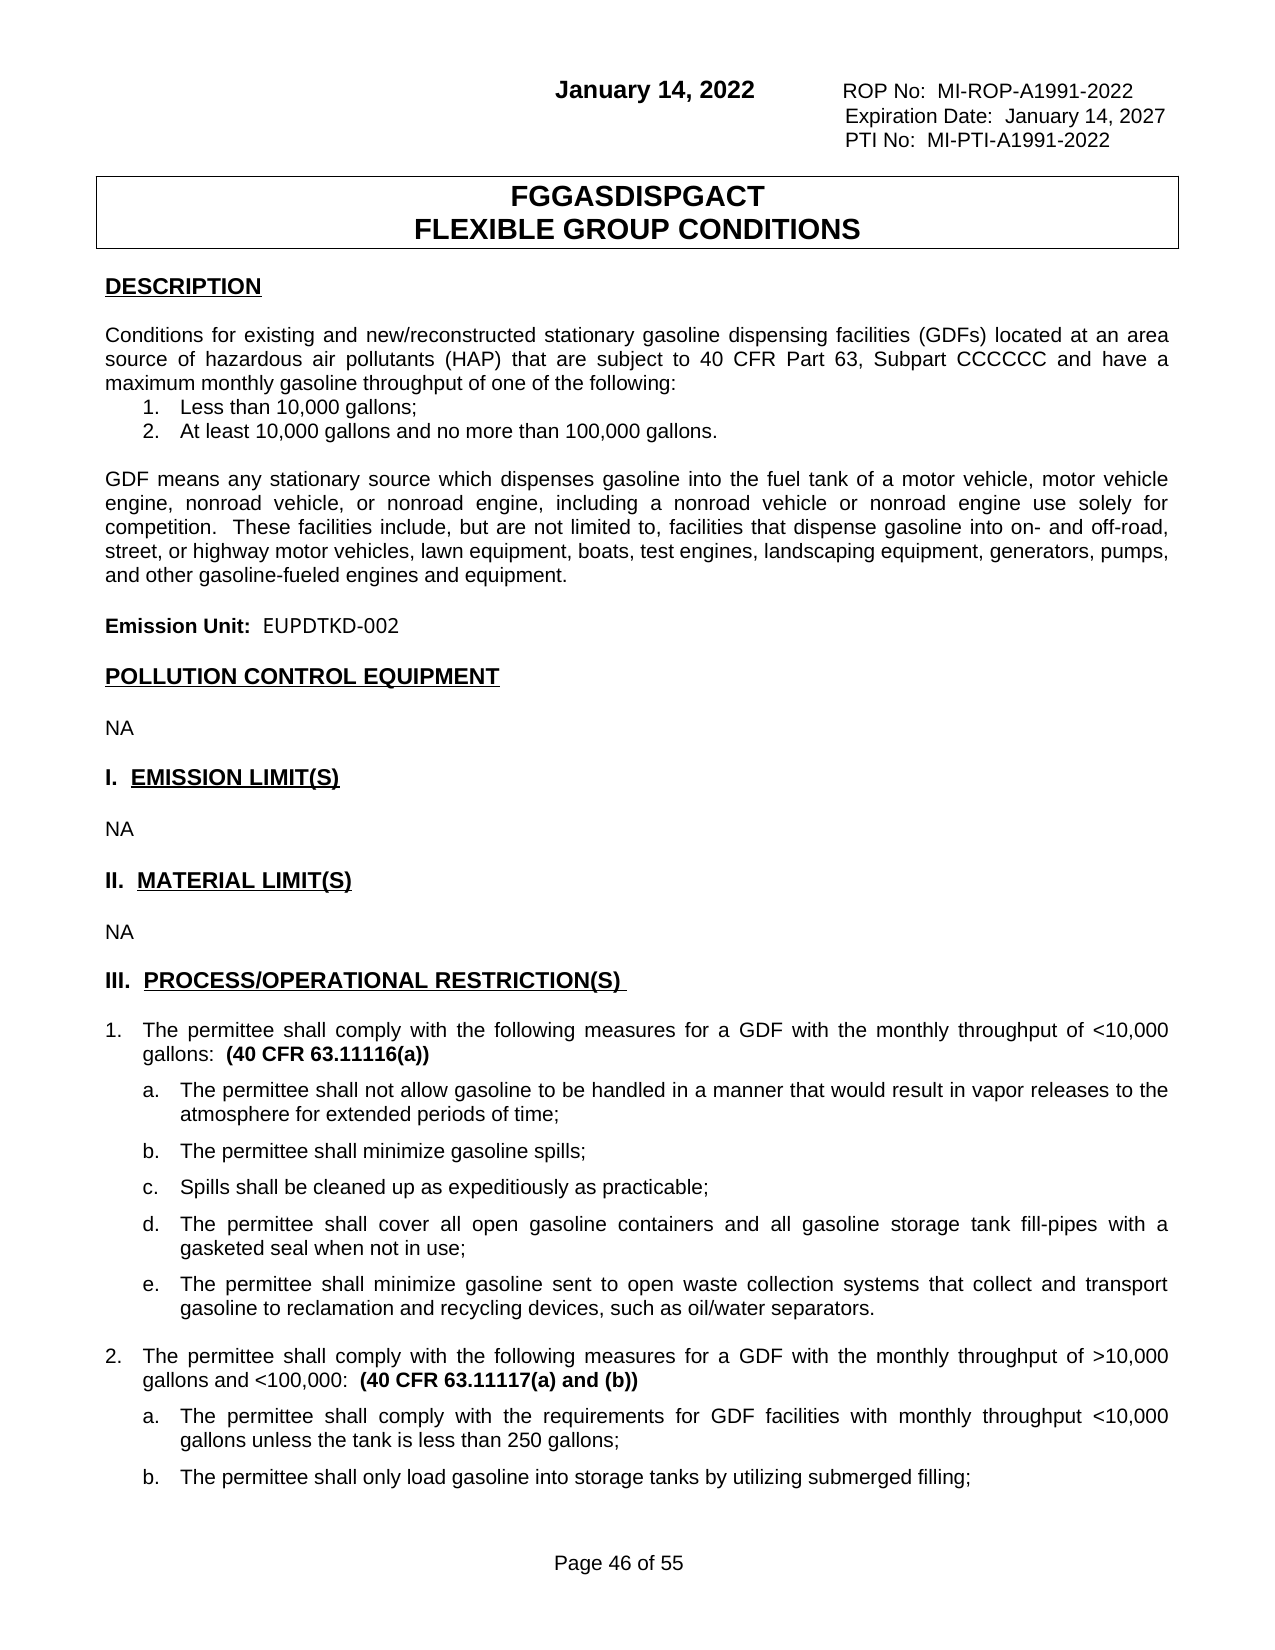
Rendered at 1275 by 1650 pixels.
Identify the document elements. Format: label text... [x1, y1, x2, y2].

text 2. At least 10,000 gallons and no more than 100,000 gallons. [142, 419, 1170, 443]
list The permittee shall comply with the following measures for a GDF with the monthly throughput of <10,000 gallons: (40 CFR 63.11116(a)) [105, 1018, 1170, 1066]
subtitle FGGASDISPGACT [97, 177, 1178, 209]
text NA [105, 716, 1170, 740]
text Conditions for existing and new/reconstructed stationary gasoline dispensing facilities (GDFs) located at an area source of hazardous air pollutants (HAP) that are subject to 40 CFR Part 63, Subpart CCCCCC and have a maximum monthly gasoline throughput of one of the following: [105, 323, 1170, 395]
text NA [105, 816, 1170, 840]
text DESCRIPTION [105, 273, 1170, 299]
text Emission Unit: EUPDTKD-002 [105, 611, 1170, 639]
text III. PROCESS/OPERATIONAL RESTRICTION(S) [105, 967, 1170, 994]
list The permittee shall minimize gasoline spills; [142, 1138, 1170, 1162]
list The permittee shall comply with the requirements for GDF facilities with monthly throughput <10,000 gallons unless the tank is less than 250 gallons; [142, 1404, 1170, 1452]
text POLLUTION CONTROL EQUIPMENT [105, 663, 1170, 689]
text I. EMISSION LIMIT(S) [105, 764, 1170, 790]
list The permittee shall comply with the following measures for a GDF with the monthly throughput of >10,000 gallons and <100,000: (40 CFR 63.11117(a) and (b)) [105, 1344, 1170, 1392]
text II. MATERIAL LIMIT(S) [105, 867, 1170, 893]
list The permittee shall not allow gasoline to be handled in a manner that would result in vapor releases to the atmosphere for extended periods of time; [142, 1078, 1170, 1126]
text NA [105, 919, 1170, 943]
text GDF means any stationary source which dispenses gasoline into the fuel tank of a motor vehicle, motor vehicle engine, nonroad vehicle, or nonroad engine, including a nonroad vehicle or nonroad engine use solely for competition. These facilities include, but are not limited to, facilities that dispense gasoline into on- and off-road, street, or highway motor vehicles, lawn equipment, boats, test engines, landscaping equipment, generators, pumps, and other gasoline-fueled engines and equipment. [105, 467, 1170, 587]
list Spills shall be cleaned up as expeditiously as practicable; [142, 1175, 1170, 1199]
list The permittee shall only load gasoline into storage tanks by utilizing submerged filling; [142, 1464, 1170, 1488]
list The permittee shall minimize gasoline sent to open waste collection systems that collect and transport gasoline to reclamation and recycling devices, such as oil/water separators. [142, 1272, 1170, 1320]
text 1. Less than 10,000 gallons; [142, 395, 1170, 419]
text FLEXIBLE GROUP CONDITIONS [97, 209, 1178, 248]
list The permittee shall cover all open gasoline containers and all gasoline storage tank fill-pipes with a gasketed seal when not in use; [142, 1211, 1170, 1259]
